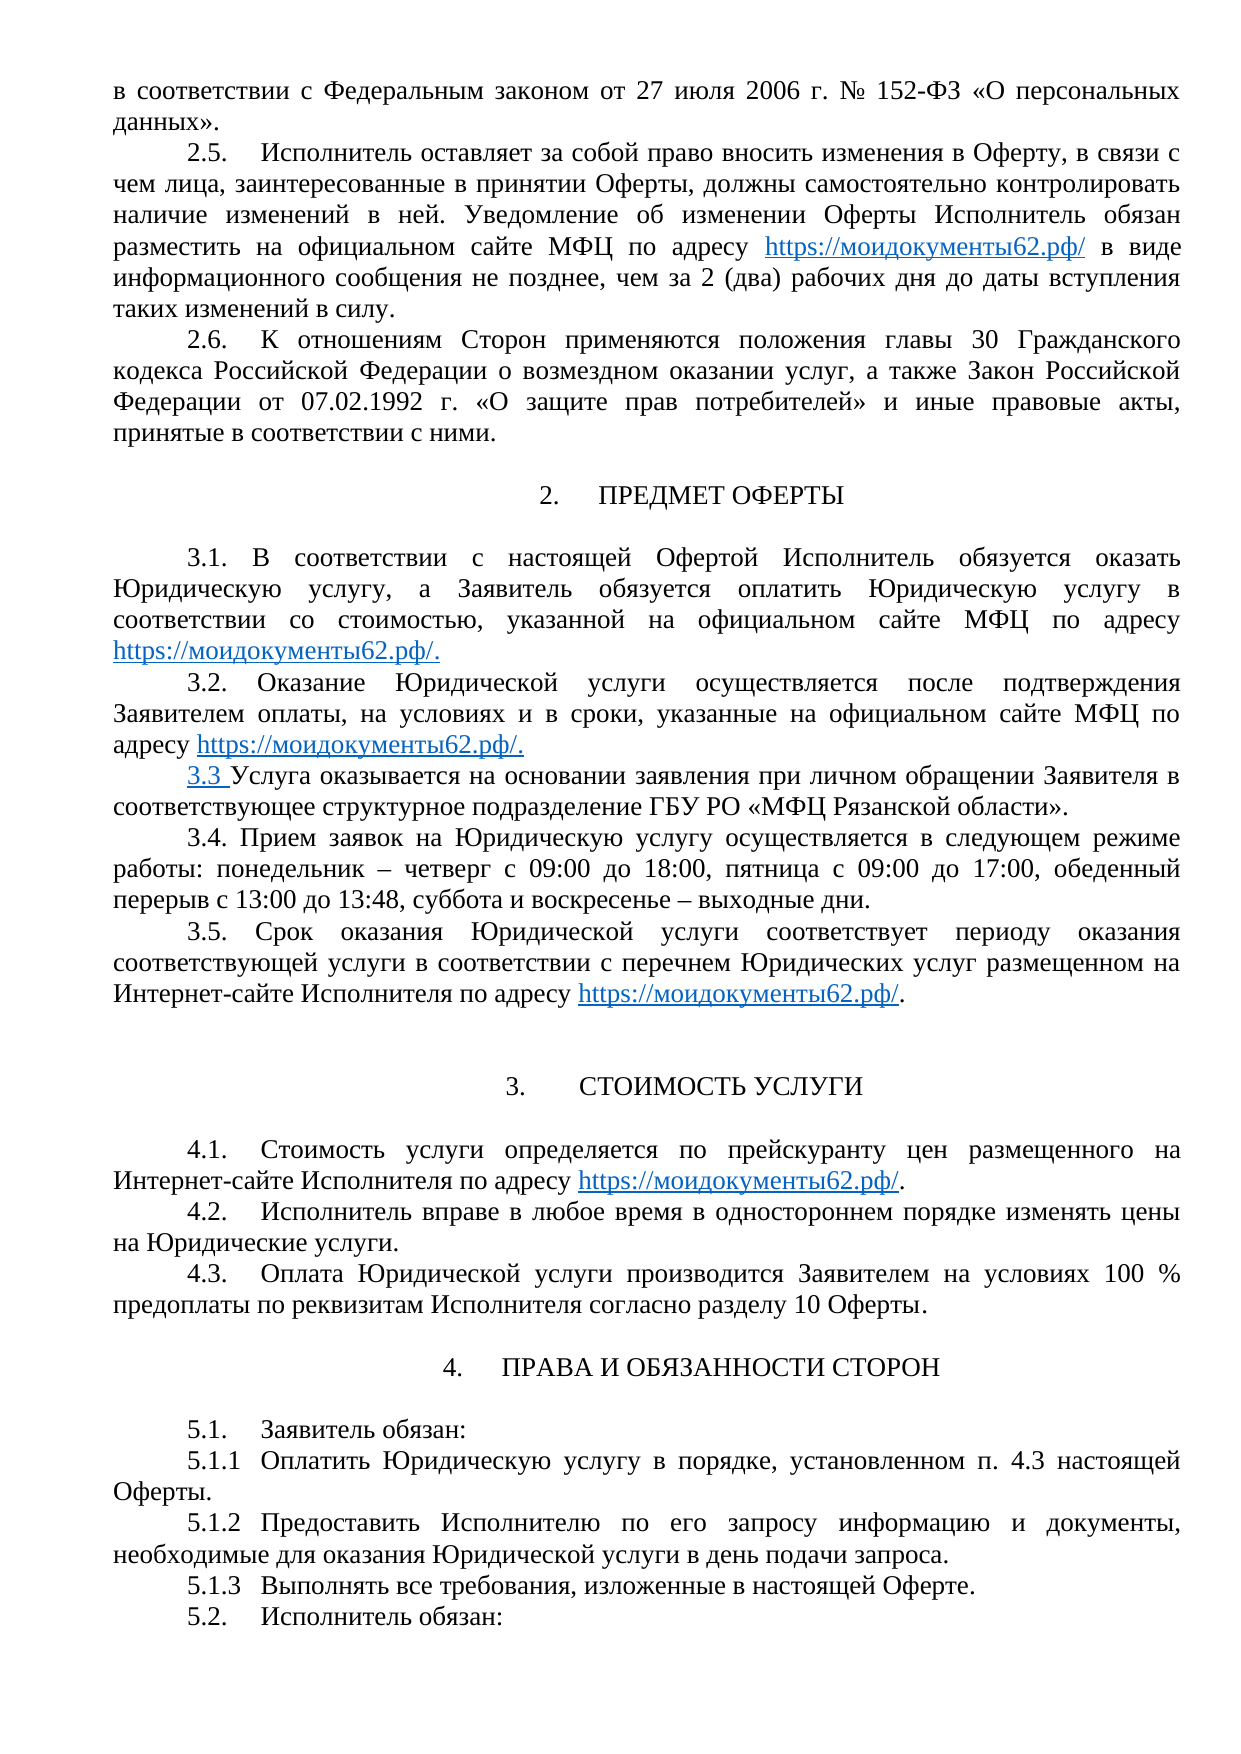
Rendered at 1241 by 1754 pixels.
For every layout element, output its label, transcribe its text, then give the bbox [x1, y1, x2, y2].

list Исполнитель обязан: [113, 1600, 1182, 1631]
list ПРАВА И ОБЯЗАННОСТИ СТОРОН [113, 1351, 1182, 1382]
list К отношениям Сторон применяются положения главы 30 Гражданского кодекса Российской Федерации о возмездном оказании услуг, а также Закон Российской Федерации от 07.02.1992 г. «О защите прав потребителей» и иные правовые акты, принятые в соответствии с ними. [113, 323, 1182, 448]
list СТОИМОСТЬ УСЛУГИ [113, 1071, 1182, 1102]
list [113, 74, 1182, 136]
list Заявитель обязан: [113, 1413, 1182, 1444]
list Выполнять все требования, изложенные в настоящей Оферте. [113, 1569, 1182, 1600]
list Оплатить Юридическую услугу в порядке, установленном п. 4.3 настоящей Оферты. [113, 1444, 1182, 1507]
text 3.5. Срок оказания Юридической услуги соответствует периоду оказания соответствующей услуги в соответствии с перечнем Юридических услуг размещенном на Интернет-сайте Исполнителя по адресу https://моидокументы62.рф/. [113, 915, 1182, 1008]
list Исполнитель оставляет за собой право вносить изменения в Оферту, в связи с чем лица, заинтересованные в принятии Оферты, должны самостоятельно контролировать наличие изменений в ней. Уведомление об изменении Оферты Исполнитель обязан разместить на официальном сайте МФЦ по адресу https://моидокументы62.рф/ в виде информационного сообщения не позднее, чем за 2 (два) рабочих дня до даты вступления таких изменений в силу. [113, 136, 1182, 323]
text 3.2. Оказание Юридической услуги осуществляется после подтверждения Заявителем оплаты, на условиях и в сроки, указанные на официальном сайте МФЦ по адресу https://моидокументы62.рф/. [113, 666, 1182, 759]
list Исполнитель вправе в любое время в одностороннем порядке изменять цены на Юридические услуги. [113, 1195, 1182, 1257]
list Стоимость услуги определяется по прейскуранту цен размещенного на Интернет-сайте Исполнителя по адресу https://моидокументы62.рф/. [113, 1133, 1182, 1195]
list Предоставить Исполнителю по его запросу информацию и документы, необходимые для оказания Юридической услуги в день подачи запроса. [113, 1507, 1182, 1569]
text 3.4. Прием заявок на Юридическую услугу осуществляется в следующем режиме работы: понедельник – четверг с 09:00 до 18:00, пятница с 09:00 до 17:00, обеденный перерыв с 13:00 до 13:48, суббота и воскресенье – выходные дни. [113, 821, 1182, 915]
list ПРЕДМЕТ ОФЕРТЫ [113, 479, 1182, 510]
text 3.1. В соответствии с настоящей Офертой Исполнитель обязуется оказать Юридическую услугу, а Заявитель обязуется оплатить Юридическую услугу в соответствии со стоимостью, указанной на официальном сайте МФЦ по адресу https://моидокументы62.рф/. [113, 541, 1182, 666]
list Оплата Юридической услуги производится Заявителем на условиях 100 % предоплаты по реквизитам Исполнителя согласно разделу 10 Оферты. [113, 1257, 1182, 1320]
text 3.3 Услуга оказывается на основании заявления при личном обращении Заявителя в соответствующее структурное подразделение ГБУ РО «МФЦ Рязанской области». [113, 759, 1182, 821]
